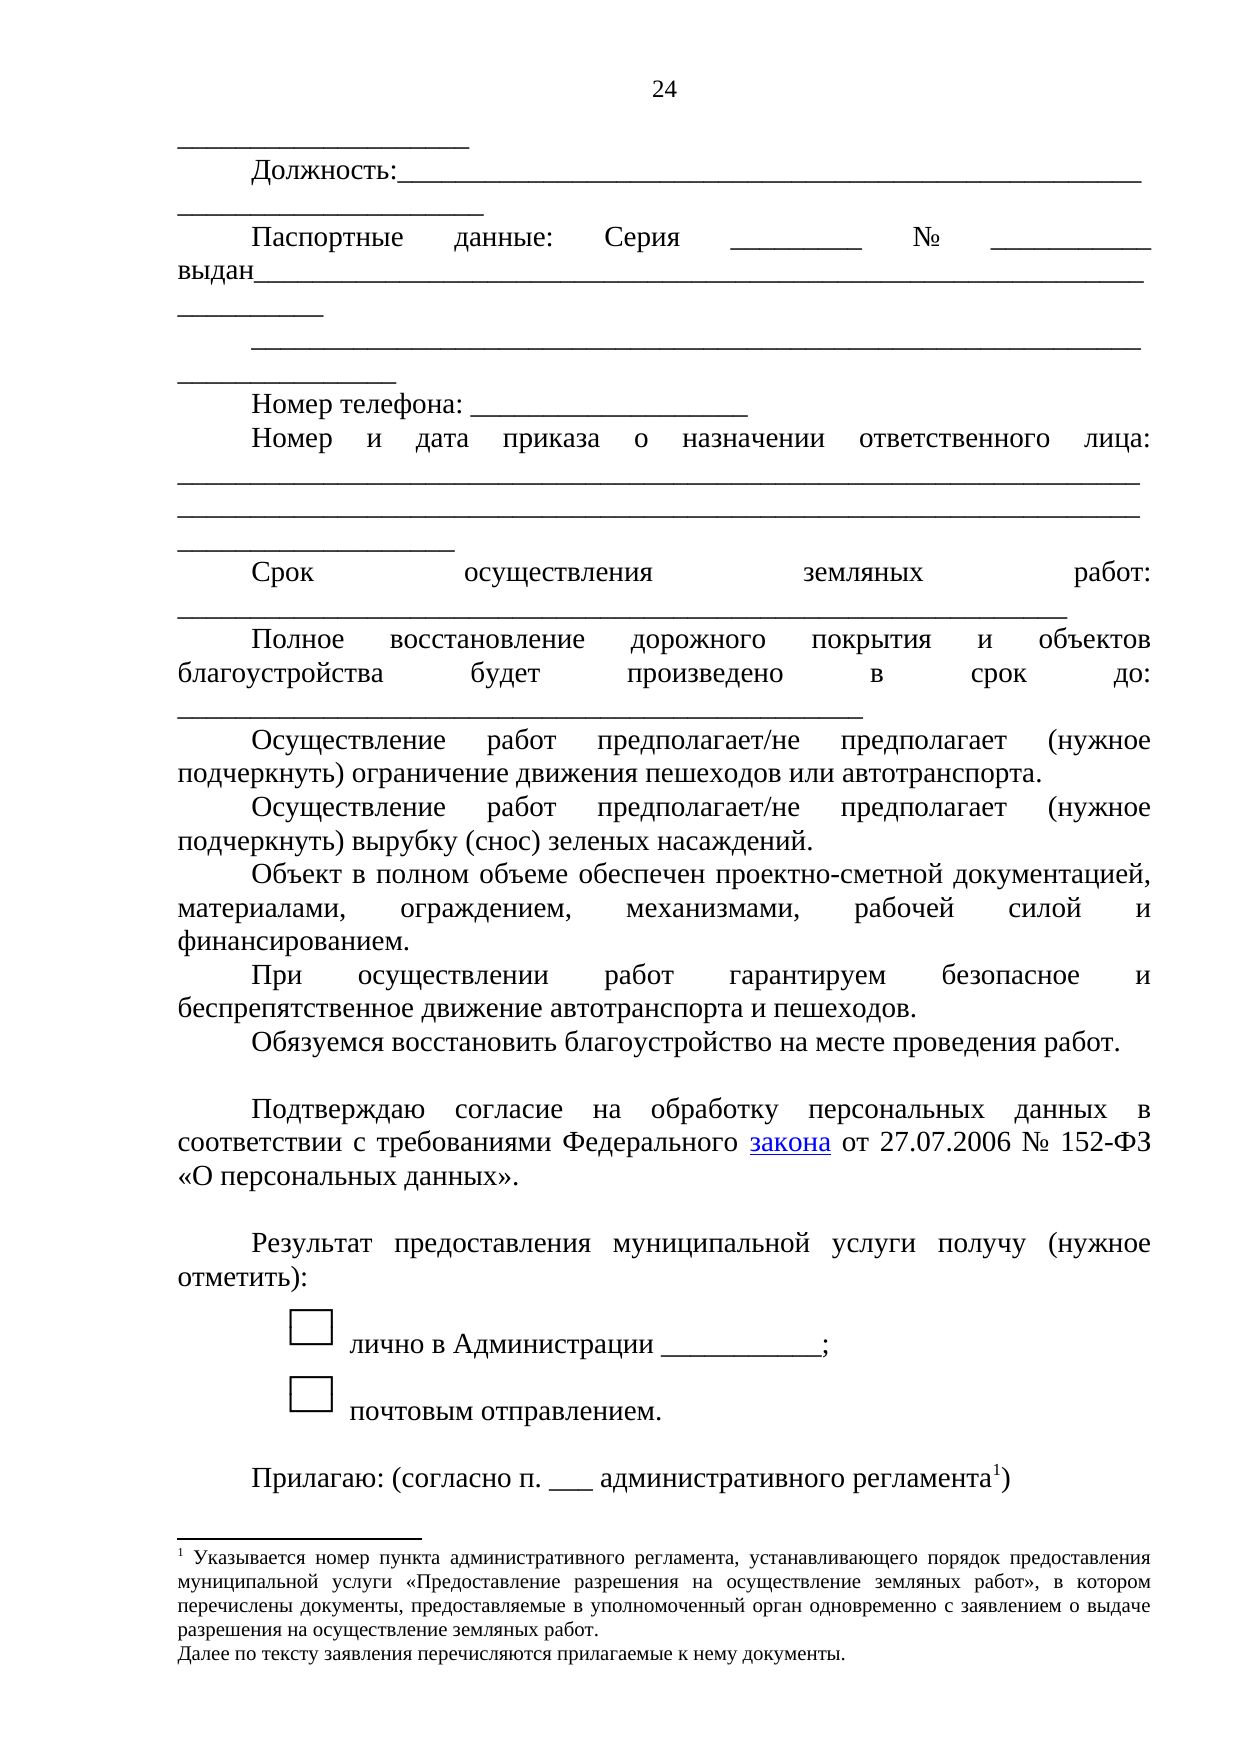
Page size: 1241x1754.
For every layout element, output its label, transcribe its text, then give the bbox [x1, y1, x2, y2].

text ┌─┐ [177, 1292, 1152, 1326]
text Подтверждаю согласие на обработку персональных данных в соответствии с требованиями Федерального закона от 27.07.2006 № 152-ФЗ «О персональных данных». [177, 1091, 1152, 1192]
text ____________________________________________________________________________ [177, 319, 1152, 387]
text Прилагаю: (согласно п. ___ административного регламента) [177, 1460, 1152, 1493]
text Номер и дата приказа о назначении ответственного лица: _______________________________________________________________________________________________________________________________________________________ [177, 420, 1152, 554]
text Осуществление работ предполагает/не предполагает (нужное подчеркнуть) ограничение движения пешеходов или автотранспорта. [177, 722, 1152, 789]
text └─┘ почтовым отправлением. [177, 1393, 1152, 1426]
text └─┘ лично в Администрации ___________; [177, 1326, 1152, 1359]
text Должность:________________________________________________________________________ [177, 152, 1152, 219]
text Срок осуществления земляных работ: _____________________________________________________________ [177, 554, 1152, 621]
text Результат предоставления муниципальной услуги получу (нужное отметить): [177, 1225, 1152, 1292]
text ┌─┐ [177, 1359, 1152, 1393]
text Номер телефона: ___________________ [177, 387, 1152, 420]
text Объект в полном объеме обеспечен проектно-сметной документацией, материалами, ограждением, механизмами, рабочей силой и финансированием. [177, 856, 1152, 957]
text Паспортные данные: Серия _________ № ___________ выдан_______________________________________________________________________ [177, 219, 1152, 319]
text Осуществление работ предполагает/не предполагает (нужное подчеркнуть) вырубку (снос) зеленых насаждений. [177, 789, 1152, 856]
text При осуществлении работ гарантируем безопасное и беспрепятственное движение автотранспорта и пешеходов. [177, 957, 1152, 1024]
text Полное восстановление дорожного покрытия и объектов благоустройства будет произведено в срок до: _______________________________________________ [177, 621, 1152, 722]
text Обязуемся восстановить благоустройство на месте проведения работ. [177, 1024, 1152, 1057]
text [177, 118, 1152, 152]
